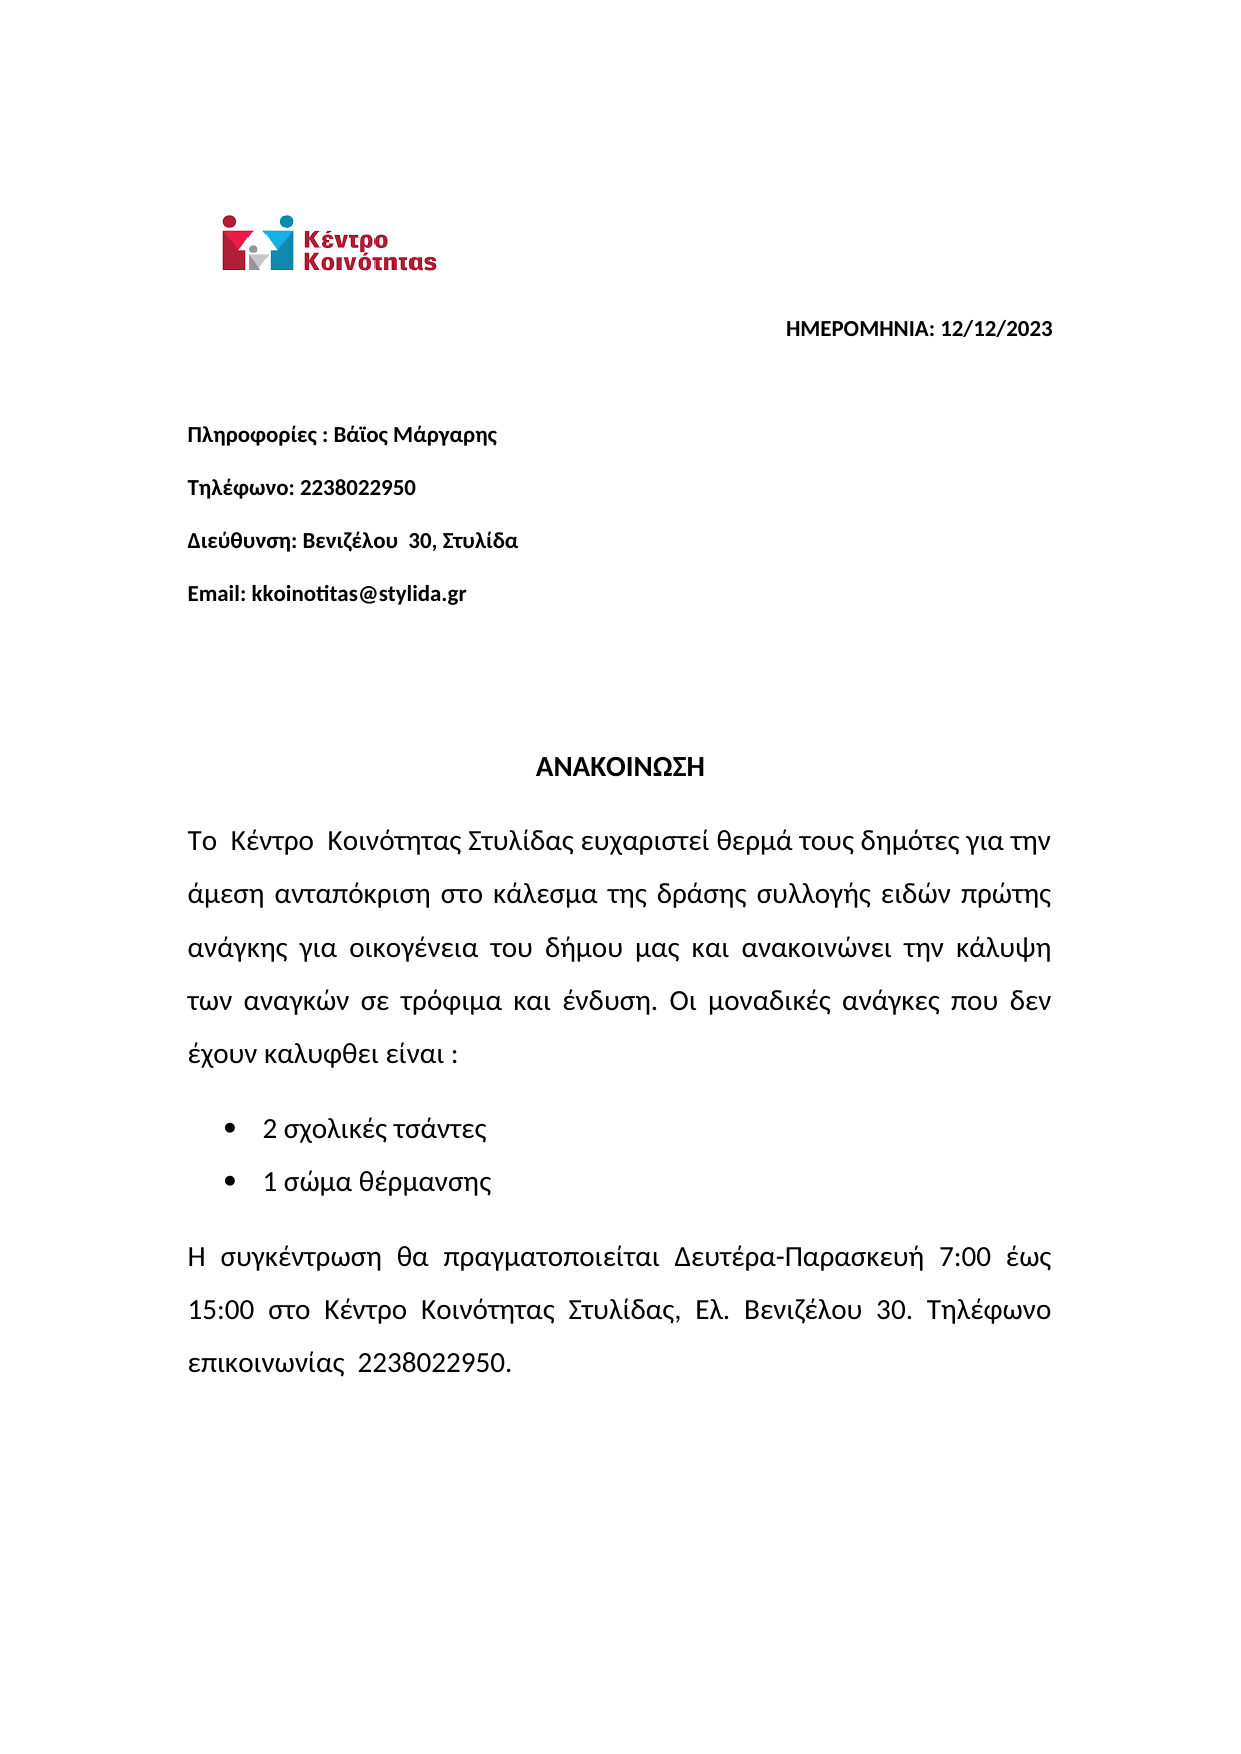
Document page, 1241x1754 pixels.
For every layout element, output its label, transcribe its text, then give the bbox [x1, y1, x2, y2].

text ΑΝΑΚΟΙΝΩΣΗ [187, 748, 1053, 783]
text Email: kkoinotitas@stylida.gr [187, 579, 1053, 607]
list 1 σώμα θέρμανσης [225, 1163, 1053, 1199]
text Το Κέντρο Κοινότητας Στυλίδας ευχαριστεί θερμά τους δημότες για την άμεση ανταπόκριση στο κάλεσμα της δράσης συλλογής ειδών πρώτης ανάγκης για οικογένεια του δήμου μας και ανακοινώνει την κάλυψη των αναγκών σε τρόφιμα και ένδυση. Οι μοναδικές ανάγκες που δεν έχουν καλυφθει είναι : [187, 822, 1053, 1071]
text Πληροφορίες : Βάϊος Μάργαρης [187, 420, 1053, 448]
list 2 σχολικές τσάντες [225, 1110, 1053, 1146]
text Η συγκέντρωση θα πραγματοποιείται Δευτέρα-Παρασκευή 7:00 έως 15:00 στο Κέντρο Κοινότητας Στυλίδας, Ελ. Βενιζέλου 30. Τηλέφωνο επικοινωνίας 2238022950. [187, 1238, 1053, 1380]
text Διεύθυνση: Βενιζέλου 30, Στυλίδα [187, 526, 1053, 554]
picture [194, 150, 465, 336]
text Τηλέφωνο: 2238022950 [187, 473, 1053, 501]
